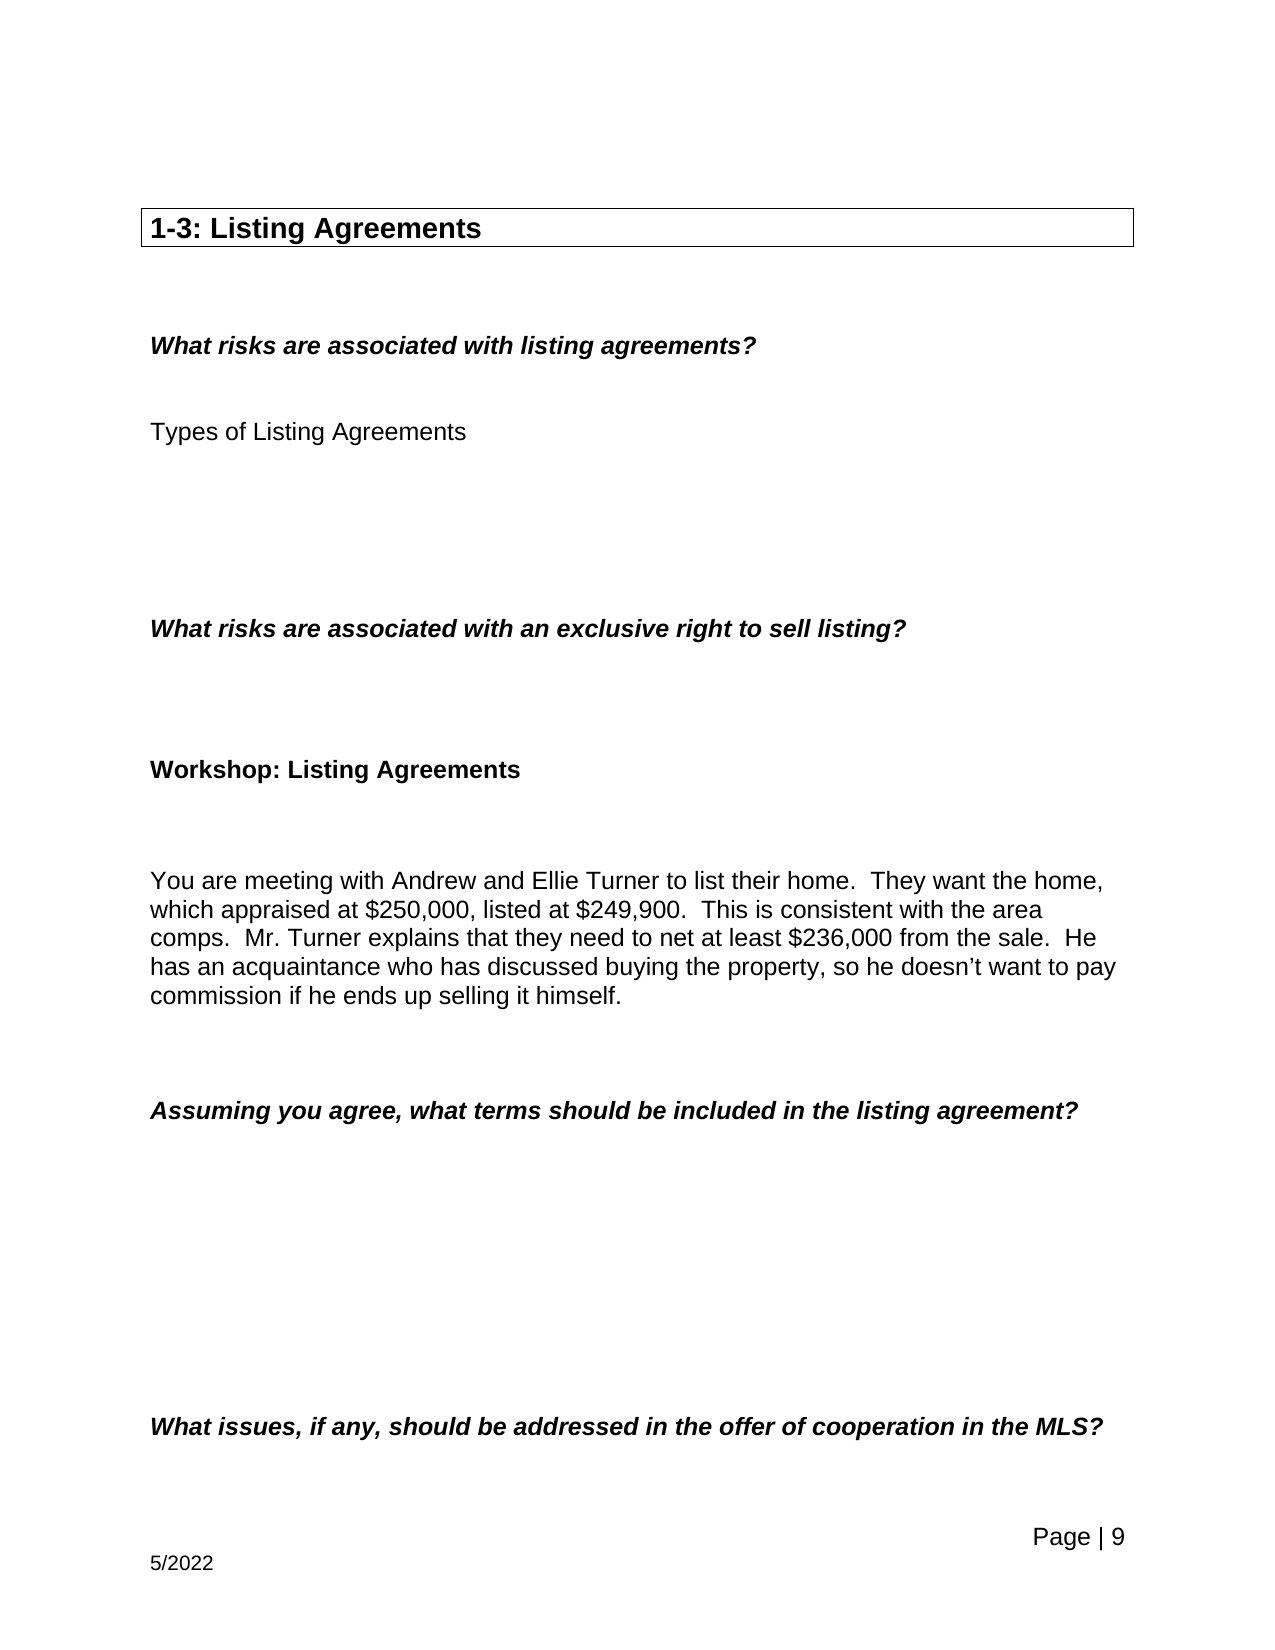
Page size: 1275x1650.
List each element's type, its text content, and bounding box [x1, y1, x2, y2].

text What issues, if any, should be addressed in the offer of cooperation in the MLS? [150, 1412, 1125, 1441]
text You are meeting with Andrew and Ellie Turner to list their home. They want the home, which appraised at $250,000, listed at $249,900. This is consistent with the area comps. Mr. Turner explains that they need to net at least $236,000 from the sale. He has an acquaintance who has discussed buying the property, so he doesn’t want to pay commission if he ends up selling it himself. [150, 866, 1125, 1010]
text Workshop: Listing Agreements [150, 754, 1125, 783]
text What risks are associated with an exclusive right to sell listing? [150, 614, 1125, 643]
text Assuming you agree, what terms should be included in the listing agreement? [150, 1096, 1125, 1125]
text What risks are associated with listing agreements? [150, 331, 1125, 359]
text 1-3: Listing Agreements [142, 209, 1133, 246]
text Types of Listing Agreements [150, 417, 1125, 446]
